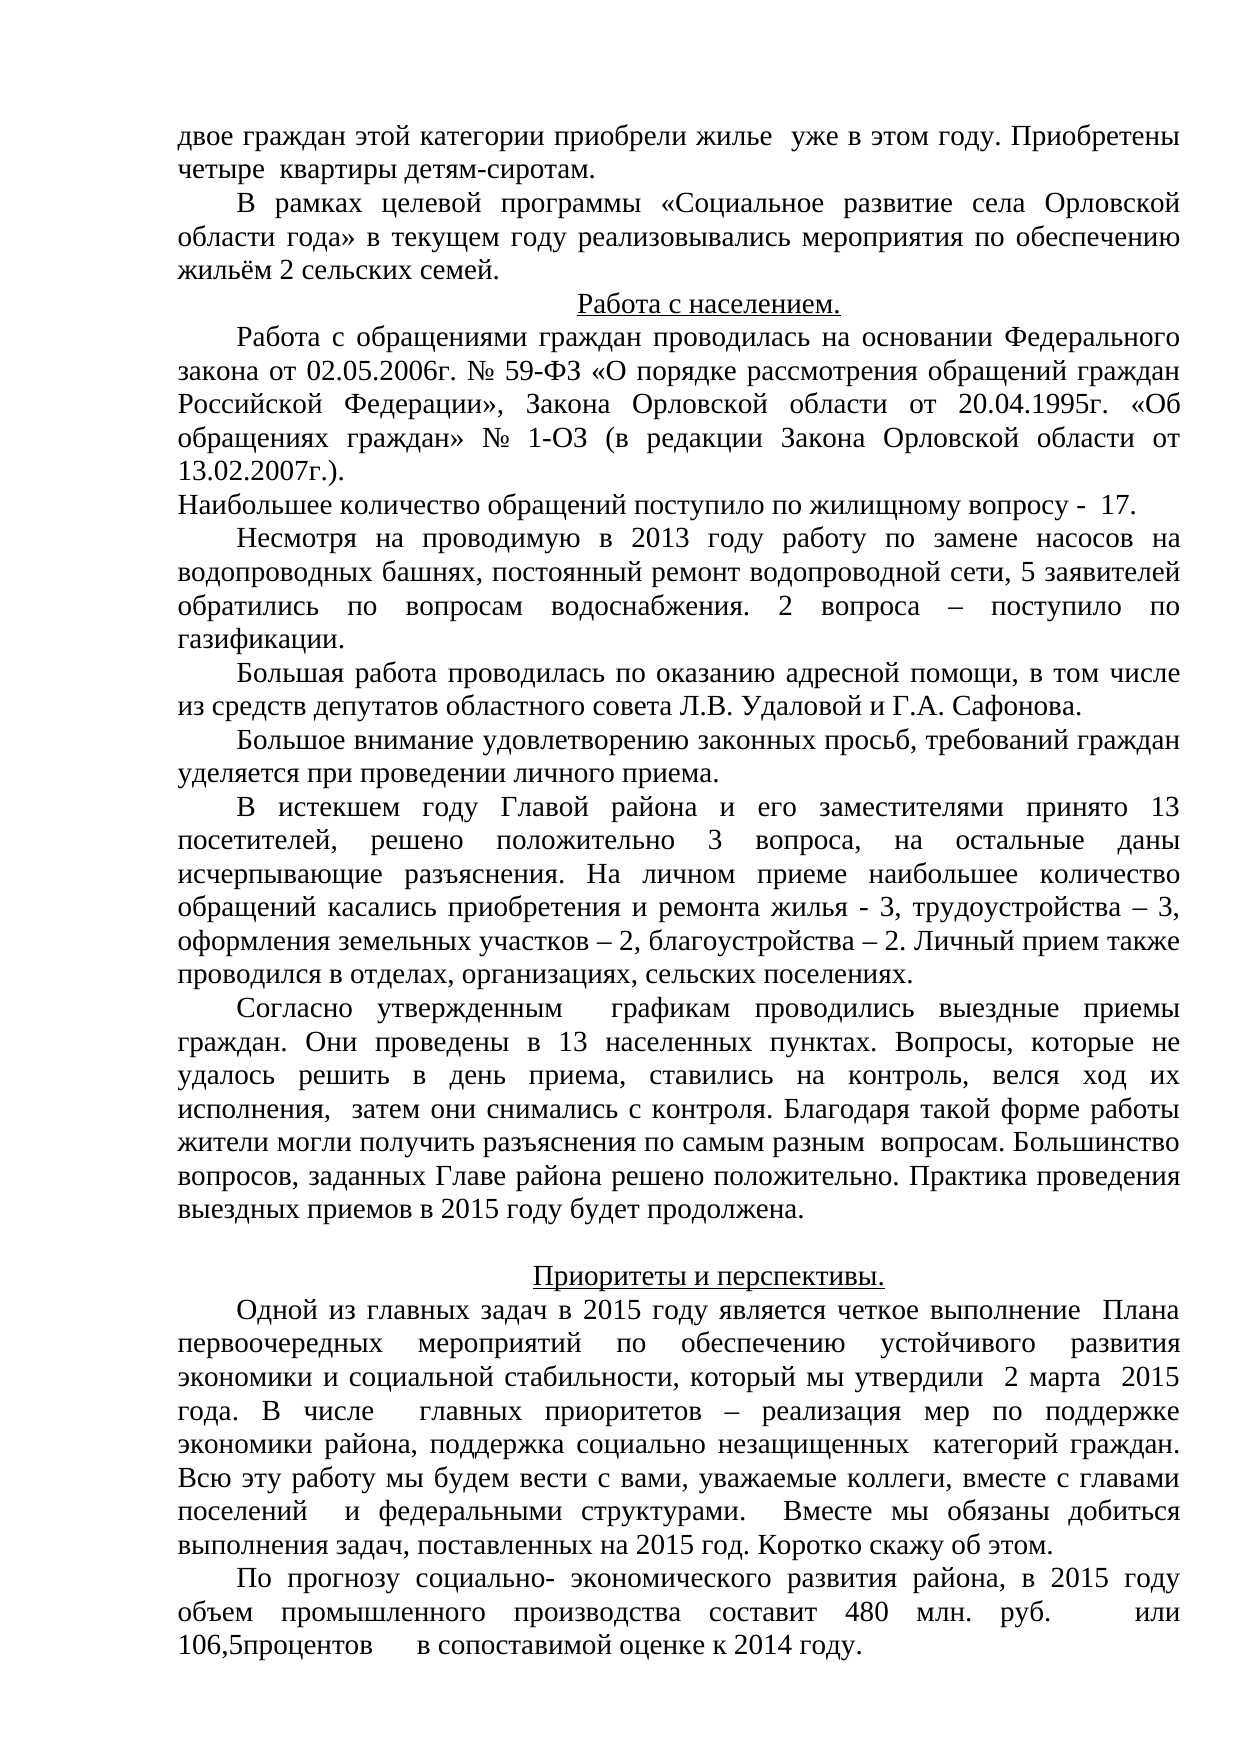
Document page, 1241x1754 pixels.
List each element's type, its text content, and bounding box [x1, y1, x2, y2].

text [177, 118, 1181, 185]
text Большое внимание удовлетворению законных просьб, требований граждан уделяется при проведении личного приема. [177, 722, 1181, 789]
text Приоритеты и перспективы. [177, 1258, 1181, 1292]
text Одной из главных задач в 2015 году является четкое выполнение Плана первоочередных мероприятий по обеспечению устойчивого развития экономики и социальной стабильности, который мы утвердили 2 марта 2015 года. В числе главных приоритетов – реализация мер по поддержке экономики района, поддержка социально незащищенных категорий граждан. Всю эту работу мы будем вести с вами, уважаемые коллеги, вместе с главами поселений и федеральными структурами. Вместе мы обязаны добиться выполнения задач, поставленных на 2015 год. Коротко скажу об этом. [177, 1292, 1181, 1560]
text В рамках целевой программы «Социальное развитие села Орловской области года» в текущем году реализовывались мероприятия по обеспечению жильём 2 сельских семей. [177, 185, 1181, 286]
text Большая работа проводилась по оказанию адресной помощи, в том числе из средств депутатов областного совета Л.В. Удаловой и Г.А. Сафонова. [177, 655, 1181, 722]
text По прогнозу социально- экономического развития района, в 2015 году объем промышленного производства составит 480 млн. руб. или 106,5процентов в сопоставимой оценке к 2014 году. [177, 1560, 1181, 1661]
text Работа с обращениями граждан проводилась на основании Федерального закона от 02.05.2006г. № 59-ФЗ «О порядке рассмотрения обращений граждан Российской Федерации», Закона Орловской области от 20.04.1995г. «Об обращениях граждан» № 1-ОЗ (в редакции Закона Орловской области от 13.02.2007г.). [177, 319, 1181, 487]
text В истекшем году Главой района и его заместителями принято 13 посетителей, решено положительно 3 вопроса, на остальные даны исчерпывающие разъяснения. На личном приеме наибольшее количество обращений касались приобретения и ремонта жилья - 3, трудоустройства – 3, оформления земельных участков – 2, благоустройства – 2. Личный прием также проводился в отделах, организациях, сельских поселениях. [177, 789, 1181, 990]
text Несмотря на проводимую в 2013 году работу по замене насосов на водопроводных башнях, постоянный ремонт водопроводной сети, 5 заявителей обратились по вопросам водоснабжения. 2 вопроса – поступило по газификации. [177, 521, 1181, 655]
text Согласно утвержденным графикам проводились выездные приемы граждан. Они проведены в 13 населенных пунктах. Вопросы, которые не удалось решить в день приема, ставились на контроль, велся ход их исполнения, затем они снимались с контроля. Благодаря такой форме работы жители могли получить разъяснения по самым разным вопросам. Большинство вопросов, заданных Главе района решено положительно. Практика проведения выездных приемов в 2015 году будет продолжена. [177, 990, 1181, 1225]
text Работа с населением. [177, 286, 1181, 319]
text Наибольшее количество обращений поступило по жилищному вопросу - 17. [177, 487, 1181, 521]
